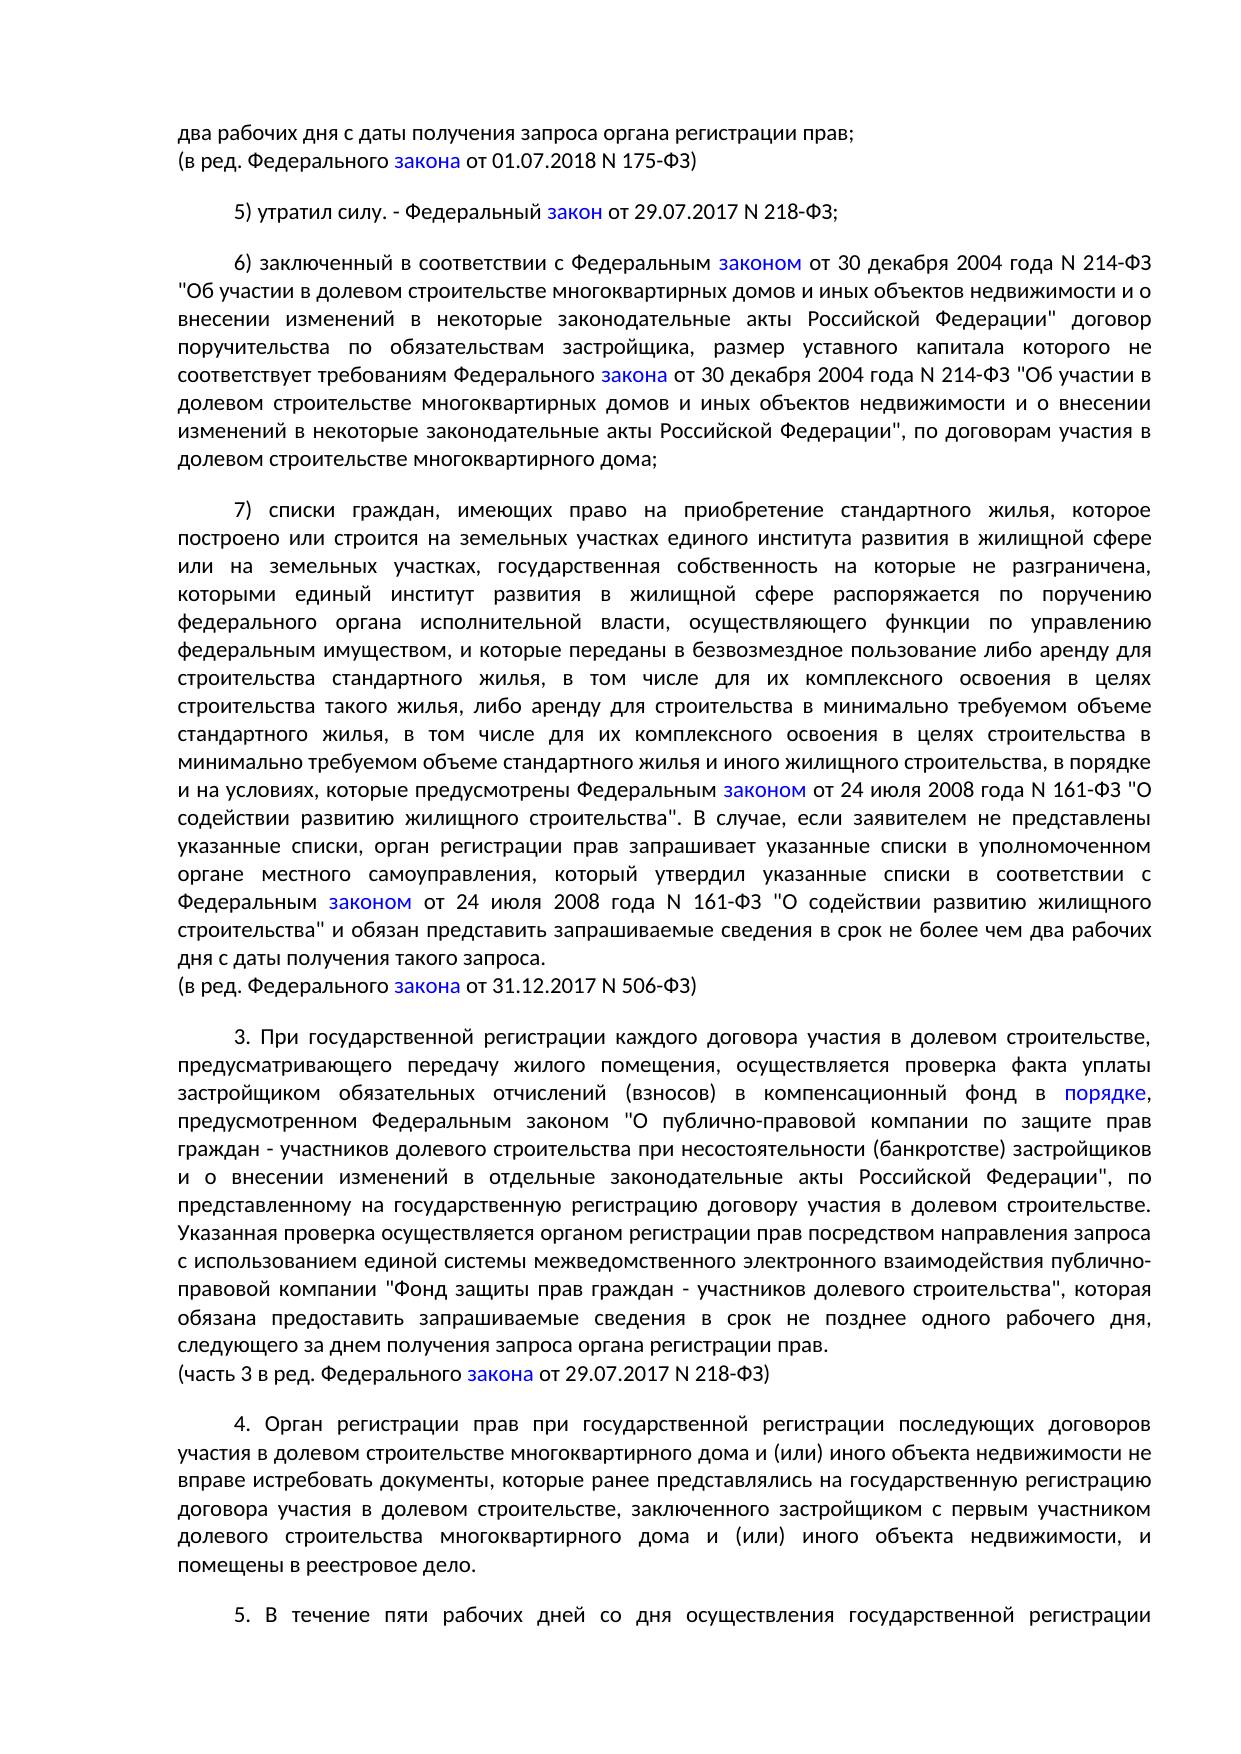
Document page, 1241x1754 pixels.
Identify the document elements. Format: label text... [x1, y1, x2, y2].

text 6) заключенный в соответствии с Федеральным законом от 30 декабря 2004 года N 214-ФЗ "Об участии в долевом строительстве многоквартирных домов и иных объектов недвижимости и о внесении изменений в некоторые законодательные акты Российской Федерации" договор поручительства по обязательствам застройщика, размер уставного капитала которого не соответствует требованиям Федерального закона от 30 декабря 2004 года N 214-ФЗ "Об участии в долевом строительстве многоквартирных домов и иных объектов недвижимости и о внесении изменений в некоторые законодательные акты Российской Федерации", по договорам участия в долевом строительстве многоквартирного дома; [177, 248, 1152, 472]
text 3. При государственной регистрации каждого договора участия в долевом строительстве, предусматривающего передачу жилого помещения, осуществляется проверка факта уплаты застройщиком обязательных отчислений (взносов) в компенсационный фонд в порядке, предусмотренном Федеральным законом "О публично-правовой компании по защите прав граждан - участников долевого строительства при несостоятельности (банкротстве) застройщиков и о внесении изменений в отдельные законодательные акты Российской Федерации", по представленному на государственную регистрацию договору участия в долевом строительстве. Указанная проверка осуществляется органом регистрации прав посредством направления запроса с использованием единой системы межведомственного электронного взаимодействия публично-правовой компании "Фонд защиты прав граждан - участников долевого строительства", которая обязана предоставить запрашиваемые сведения в срок не позднее одного рабочего дня, следующего за днем получения запроса органа регистрации прав. [177, 1022, 1152, 1359]
text 4. Орган регистрации прав при государственной регистрации последующих договоров участия в долевом строительстве многоквартирного дома и (или) иного объекта недвижимости не вправе истребовать документы, которые ранее представлялись на государственную регистрацию договора участия в долевом строительстве, заключенного застройщиком с первым участником долевого строительства многоквартирного дома и (или) иного объекта недвижимости, и помещены в реестровое дело. [177, 1409, 1152, 1578]
text (часть 3 в ред. Федерального закона от 29.07.2017 N 218-ФЗ) [177, 1359, 1152, 1387]
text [177, 1601, 1152, 1629]
text (в ред. Федерального закона от 31.12.2017 N 506-ФЗ) [177, 971, 1152, 999]
text 5) утратил силу. - Федеральный закон от 29.07.2017 N 218-ФЗ; [177, 197, 1152, 225]
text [177, 118, 1152, 146]
text (в ред. Федерального закона от 01.07.2018 N 175-ФЗ) [177, 146, 1152, 174]
text 7) списки граждан, имеющих право на приобретение стандартного жилья, которое построено или строится на земельных участках единого института развития в жилищной сфере или на земельных участках, государственная собственность на которые не разграничена, которыми единый институт развития в жилищной сфере распоряжается по поручению федерального органа исполнительной власти, осуществляющего функции по управлению федеральным имуществом, и которые переданы в безвозмездное пользование либо аренду для строительства стандартного жилья, в том числе для их комплексного освоения в целях строительства такого жилья, либо аренду для строительства в минимально требуемом объеме стандартного жилья, в том числе для их комплексного освоения в целях строительства в минимально требуемом объеме стандартного жилья и иного жилищного строительства, в порядке и на условиях, которые предусмотрены Федеральным законом от 24 июля 2008 года N 161-ФЗ "О содействии развитию жилищного строительства". В случае, если заявителем не представлены указанные списки, орган регистрации прав запрашивает указанные списки в уполномоченном органе местного самоуправления, который утвердил указанные списки в соответствии с Федеральным законом от 24 июля 2008 года N 161-ФЗ "О содействии развитию жилищного строительства" и обязан представить запрашиваемые сведения в срок не более чем два рабочих дня с даты получения такого запроса. [177, 495, 1152, 971]
